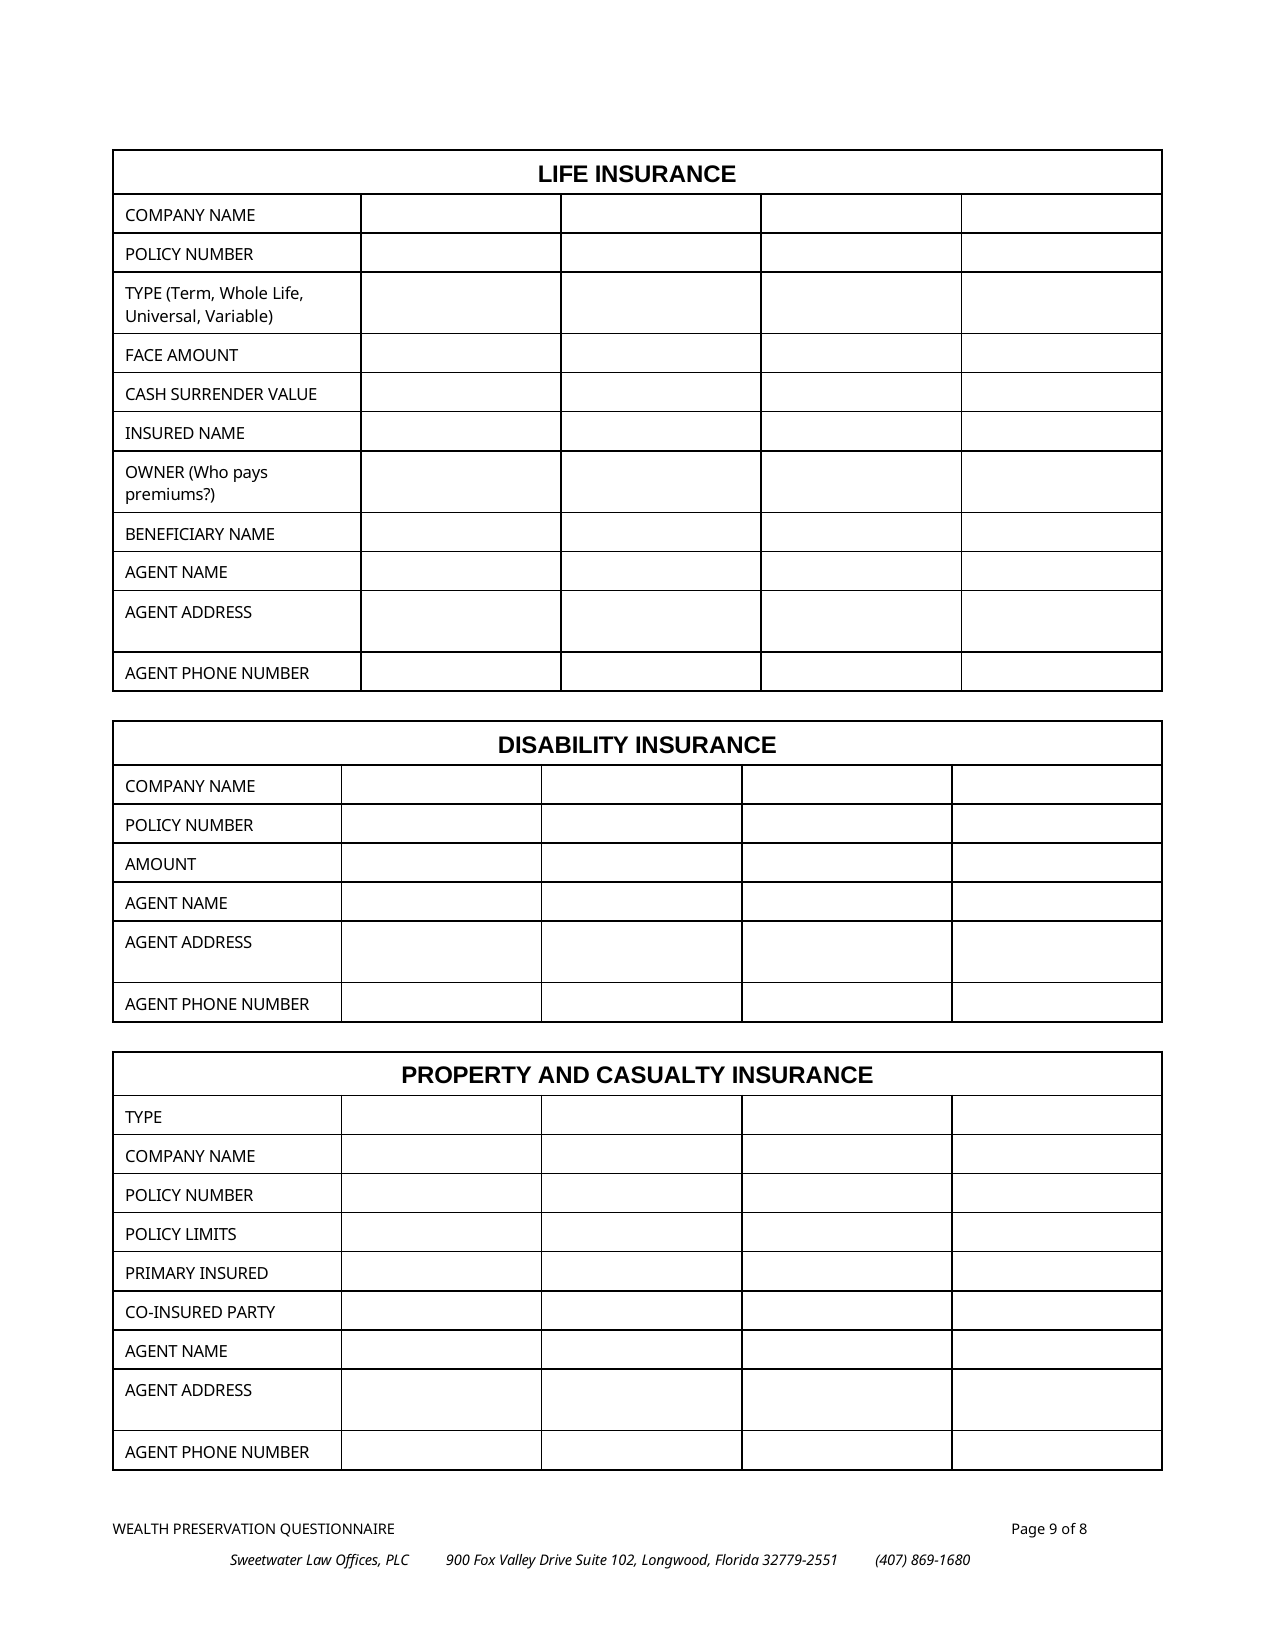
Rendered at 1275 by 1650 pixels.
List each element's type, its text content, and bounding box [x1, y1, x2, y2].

table_cell [953, 1292, 1161, 1329]
table_cell [743, 766, 951, 803]
table_cell [953, 805, 1161, 842]
table_cell [342, 883, 541, 920]
table_cell [342, 1431, 541, 1469]
table_cell [743, 1331, 951, 1368]
table_cell [542, 1135, 741, 1173]
table_cell [342, 1370, 541, 1429]
table_cell TYPE (Term, Whole Life, Universal, Variable) [114, 273, 360, 333]
table_cell [362, 234, 560, 271]
table_cell [743, 983, 951, 1021]
table_cell [762, 653, 961, 690]
table_cell COMPANY NAME [114, 195, 360, 232]
table_cell TYPE [114, 1096, 341, 1134]
table_cell [953, 1331, 1161, 1368]
table_header PROPERTY AND CASUALTY INSURANCE [114, 1053, 1161, 1094]
table_cell [542, 1431, 741, 1469]
table_cell FACE AMOUNT [114, 334, 360, 372]
table_cell [762, 412, 961, 450]
table_cell [953, 922, 1161, 982]
table_cell CASH SURRENDER VALUE [114, 373, 360, 411]
table_cell [762, 513, 961, 551]
table_cell [962, 653, 1161, 690]
table_cell [762, 591, 961, 651]
table_cell [362, 452, 560, 511]
table_cell POLICY NUMBER [114, 234, 360, 271]
table_cell BENEFICIARY NAME [114, 513, 360, 551]
table_cell [542, 805, 741, 842]
table_cell [562, 513, 760, 551]
table_cell [743, 922, 951, 982]
table_cell [342, 1174, 541, 1212]
table_cell [762, 195, 961, 232]
table_cell [743, 1370, 951, 1429]
table_cell AGENT PHONE NUMBER [114, 983, 341, 1021]
table_cell [962, 452, 1161, 511]
table_cell [342, 766, 541, 803]
table_cell [562, 334, 760, 372]
table_cell POLICY NUMBER [114, 805, 341, 842]
table_cell [362, 552, 560, 589]
table_cell [953, 1431, 1161, 1469]
table_cell [542, 1292, 741, 1329]
table_cell [743, 1213, 951, 1251]
table_cell [953, 1252, 1161, 1290]
table_cell [953, 983, 1161, 1021]
table_cell [743, 805, 951, 842]
table_cell [342, 1252, 541, 1290]
table_cell [542, 844, 741, 881]
table_cell CO-INSURED PARTY [114, 1292, 341, 1329]
table_cell [342, 844, 541, 881]
table_header DISABILITY INSURANCE [114, 722, 1161, 764]
table_cell [342, 1213, 541, 1251]
table_cell [562, 552, 760, 589]
table_cell [743, 1292, 951, 1329]
table_cell [342, 983, 541, 1021]
table_cell [762, 234, 961, 271]
table_cell [562, 195, 760, 232]
table_cell [562, 653, 760, 690]
table_cell [342, 1096, 541, 1134]
table_cell [953, 1370, 1161, 1429]
table_cell [962, 552, 1161, 589]
table_cell [762, 373, 961, 411]
table_cell [542, 983, 741, 1021]
table_cell POLICY NUMBER [114, 1174, 341, 1212]
table_cell [562, 234, 760, 271]
table_cell [362, 334, 560, 372]
table_cell [362, 373, 560, 411]
table_cell [743, 1096, 951, 1134]
table_cell [743, 1431, 951, 1469]
table_cell [542, 1370, 741, 1429]
table_cell [953, 883, 1161, 920]
table_cell [542, 1213, 741, 1251]
table_cell [342, 1135, 541, 1173]
table_cell AGENT ADDRESS [114, 922, 341, 982]
table_cell [542, 1174, 741, 1212]
table_cell OWNER (Who pays premiums?) [114, 452, 360, 511]
table_cell [342, 1331, 541, 1368]
table_cell [562, 273, 760, 333]
table_cell [762, 273, 961, 333]
table_cell [962, 513, 1161, 551]
table_cell [362, 195, 560, 232]
table_cell [743, 1135, 951, 1173]
table_cell [542, 1252, 741, 1290]
table_cell [962, 412, 1161, 450]
table_cell [953, 1096, 1161, 1134]
table_cell [562, 452, 760, 511]
table_cell INSURED NAME [114, 412, 360, 450]
table_cell [562, 412, 760, 450]
table_cell AGENT ADDRESS [114, 1370, 341, 1429]
table_cell [362, 412, 560, 450]
table_cell PRIMARY INSURED [114, 1252, 341, 1290]
table_cell AGENT PHONE NUMBER [114, 653, 360, 690]
table_cell [362, 591, 560, 651]
table_cell [362, 273, 560, 333]
table_cell [962, 373, 1161, 411]
table_cell [542, 1096, 741, 1134]
table_cell AGENT PHONE NUMBER [114, 1431, 341, 1469]
table_cell [953, 766, 1161, 803]
table_cell [342, 922, 541, 982]
table_cell [743, 883, 951, 920]
table_cell [542, 883, 741, 920]
table_header LIFE INSURANCE [114, 151, 1161, 193]
table_cell [762, 334, 961, 372]
table_cell [342, 1292, 541, 1329]
table_cell [743, 844, 951, 881]
table_cell [342, 805, 541, 842]
table_cell POLICY LIMITS [114, 1213, 341, 1251]
table_cell [362, 653, 560, 690]
table_cell [962, 234, 1161, 271]
table_cell COMPANY NAME [114, 1135, 341, 1173]
table_cell [953, 1135, 1161, 1173]
table_cell COMPANY NAME [114, 766, 341, 803]
table_cell [542, 766, 741, 803]
table_cell [362, 513, 560, 551]
table_cell AGENT ADDRESS [114, 591, 360, 651]
table_cell [953, 1213, 1161, 1251]
table_cell [762, 452, 961, 511]
table_cell AMOUNT [114, 844, 341, 881]
table_cell AGENT NAME [114, 552, 360, 589]
table_cell [542, 1331, 741, 1368]
table_cell [953, 1174, 1161, 1212]
table_cell [542, 922, 741, 982]
table_cell [562, 591, 760, 651]
table_cell [743, 1252, 951, 1290]
table_cell AGENT NAME [114, 883, 341, 920]
table_cell [962, 273, 1161, 333]
table_cell AGENT NAME [114, 1331, 341, 1368]
table_cell [962, 195, 1161, 232]
table_cell [962, 591, 1161, 651]
table_cell [953, 844, 1161, 881]
table_cell [962, 334, 1161, 372]
table_cell [562, 373, 760, 411]
table_cell [762, 552, 961, 589]
table_cell [743, 1174, 951, 1212]
